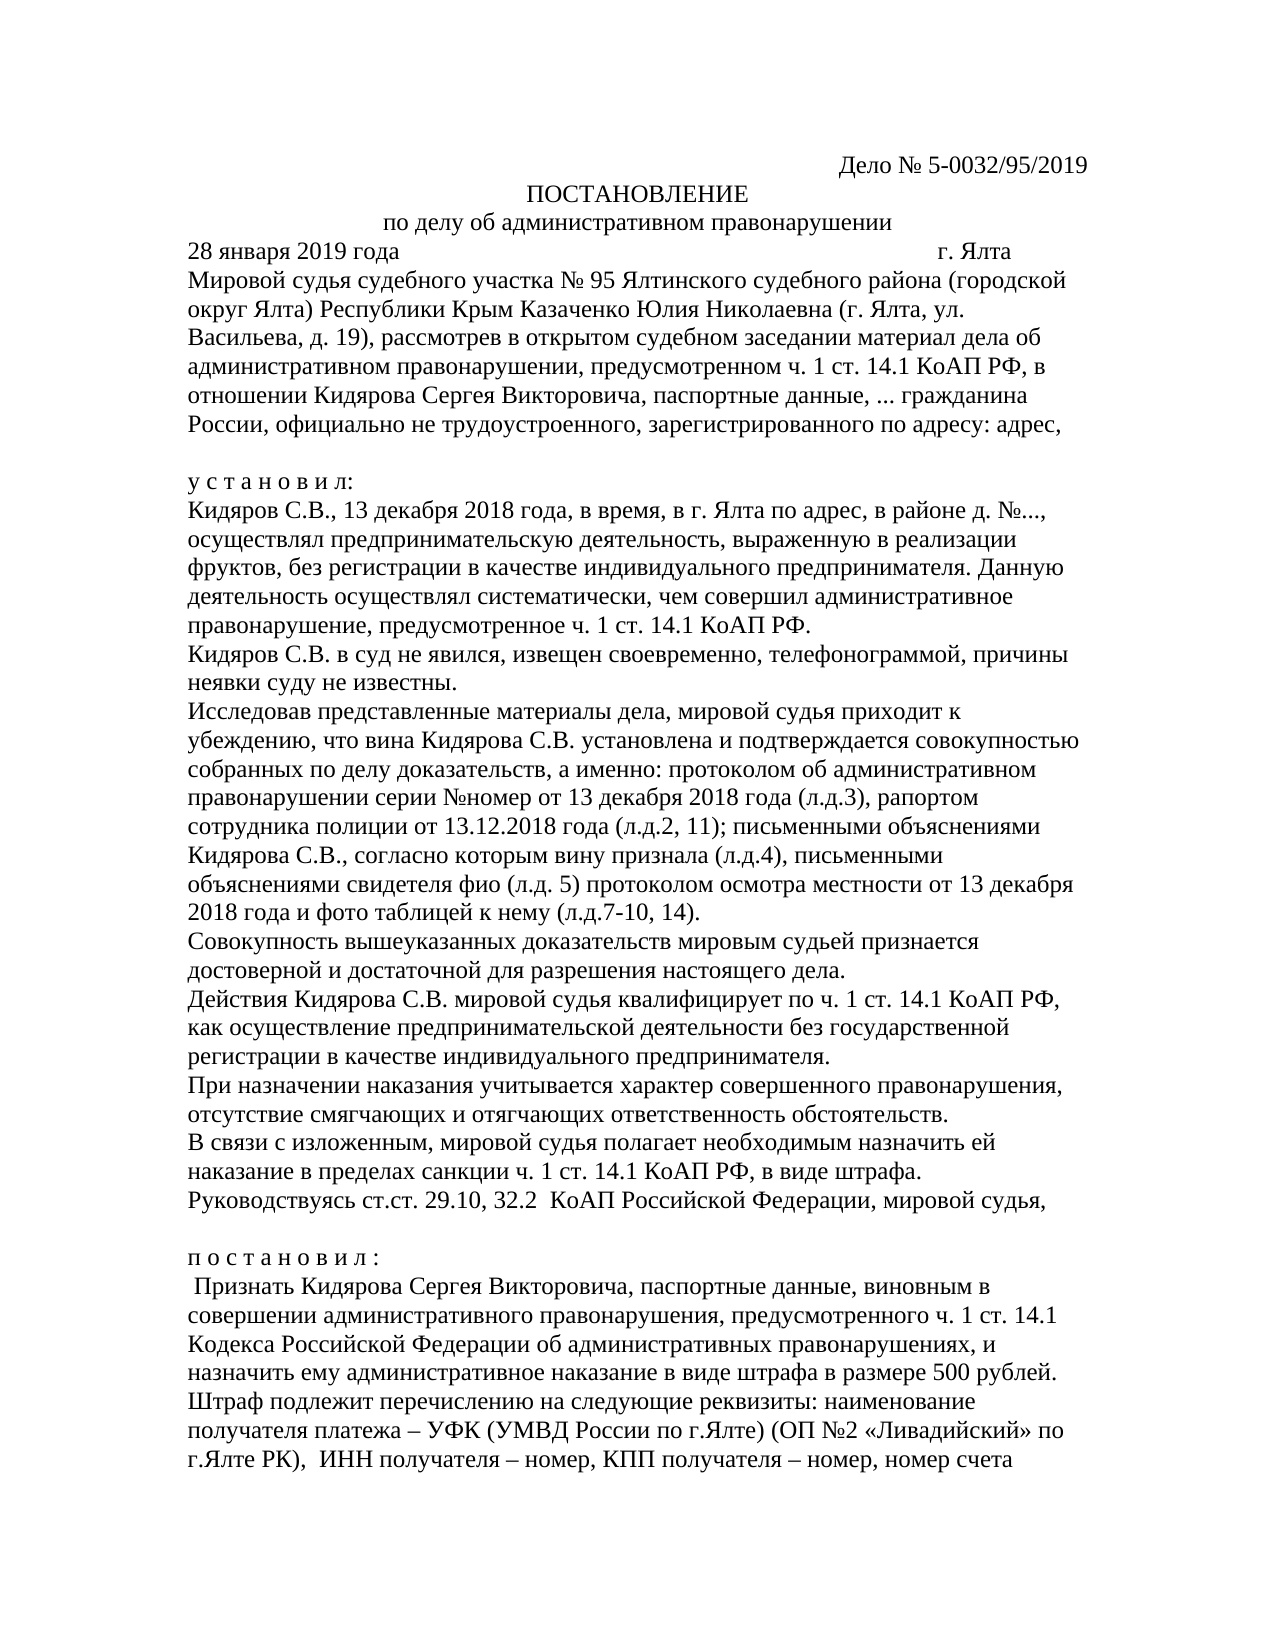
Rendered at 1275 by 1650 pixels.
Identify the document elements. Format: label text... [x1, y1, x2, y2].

text Дело № 5-0032/95/2019 [187, 150, 1087, 179]
text по делу об административном правонарушении [187, 207, 1087, 236]
text В связи с изложенным, мировой судья полагает необходимым назначить ей наказание в пределах санкции ч. 1 ст. 14.1 КоАП РФ, в виде штрафа. [187, 1127, 1087, 1185]
text п о с т а н о в и л : [187, 1242, 1087, 1271]
text Мировой судья судебного участка № 95 Ялтинского судебного района (городской округ Ялта) Республики Крым Казаченко Юлия Николаевна (г. Ялта, ул. Васильева, д. 19), рассмотрев в открытом судебном заседании материал дела об административном правонарушении, предусмотренном ч. 1 ст. 14.1 КоАП РФ, в отношении Кидярова Сергея Викторовича, паспортные данные, ... гражданина России, официально не трудоустроенного, зарегистрированного по адресу: адрес, [187, 265, 1087, 437]
text Признать Кидярова Сергея Викторовича, паспортные данные, виновным в совершении административного правонарушения, предусмотренного ч. 1 ст. 14.1 Кодекса Российской Федерации об административных правонарушениях, и назначить ему административное наказание в виде штрафа в размере 500 рублей. [187, 1271, 1087, 1386]
text у с т а н о в и л: [187, 466, 1087, 495]
text 28 января 2019 года г. Ялта [187, 236, 1087, 265]
text Кидяров С.В. в суд не явился, извещен своевременно, телефонограммой, причины неявки суду не известны. [187, 639, 1087, 696]
text Кидяров С.В., 13 декабря 2018 года, в время, в г. Ялта по адрес, в районе д. №..., осуществлял предпринимательскую деятельность, выраженную в реализации фруктов, без регистрации в качестве индивидуального предпринимателя. Данную деятельность осуществлял систематически, чем совершил административное правонарушение, предусмотренное ч. 1 ст. 14.1 КоАП РФ. [187, 495, 1087, 639]
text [187, 1386, 1087, 1472]
text ПОСТАНОВЛЕНИЕ [187, 179, 1087, 207]
text Действия Кидярова С.В. мировой судья квалифицирует по ч. 1 ст. 14.1 КоАП РФ, как осуществление предпринимательской деятельности без государственной регистрации в качестве индивидуального предпринимателя. [187, 984, 1087, 1070]
text При назначении наказания учитывается характер совершенного правонарушения, отсутствие смягчающих и отягчающих ответственность обстоятельств. [187, 1070, 1087, 1127]
text Руководствуясь ст.ст. 29.10, 32.2 КоАП Российской Федерации, мировой судья, [187, 1185, 1087, 1214]
text Совокупность вышеуказанных доказательств мировым судьей признается достоверной и достаточной для разрешения настоящего дела. [187, 926, 1087, 984]
text Исследовав представленные материалы дела, мировой судья приходит к убеждению, что вина Кидярова С.В. установлена и подтверждается совокупностью собранных по делу доказательств, а именно: протоколом об административном правонарушении серии №номер от 13 декабря 2018 года (л.д.3), рапортом сотрудника полиции от 13.12.2018 года (л.д.2, 11); письменными объяснениями Кидярова С.В., согласно которым вину признала (л.д.4), письменными объяснениями свидетеля фио (л.д. 5) протоколом осмотра местности от 13 декабря 2018 года и фото таблицей к нему (л.д.7-10, 14). [187, 696, 1087, 926]
